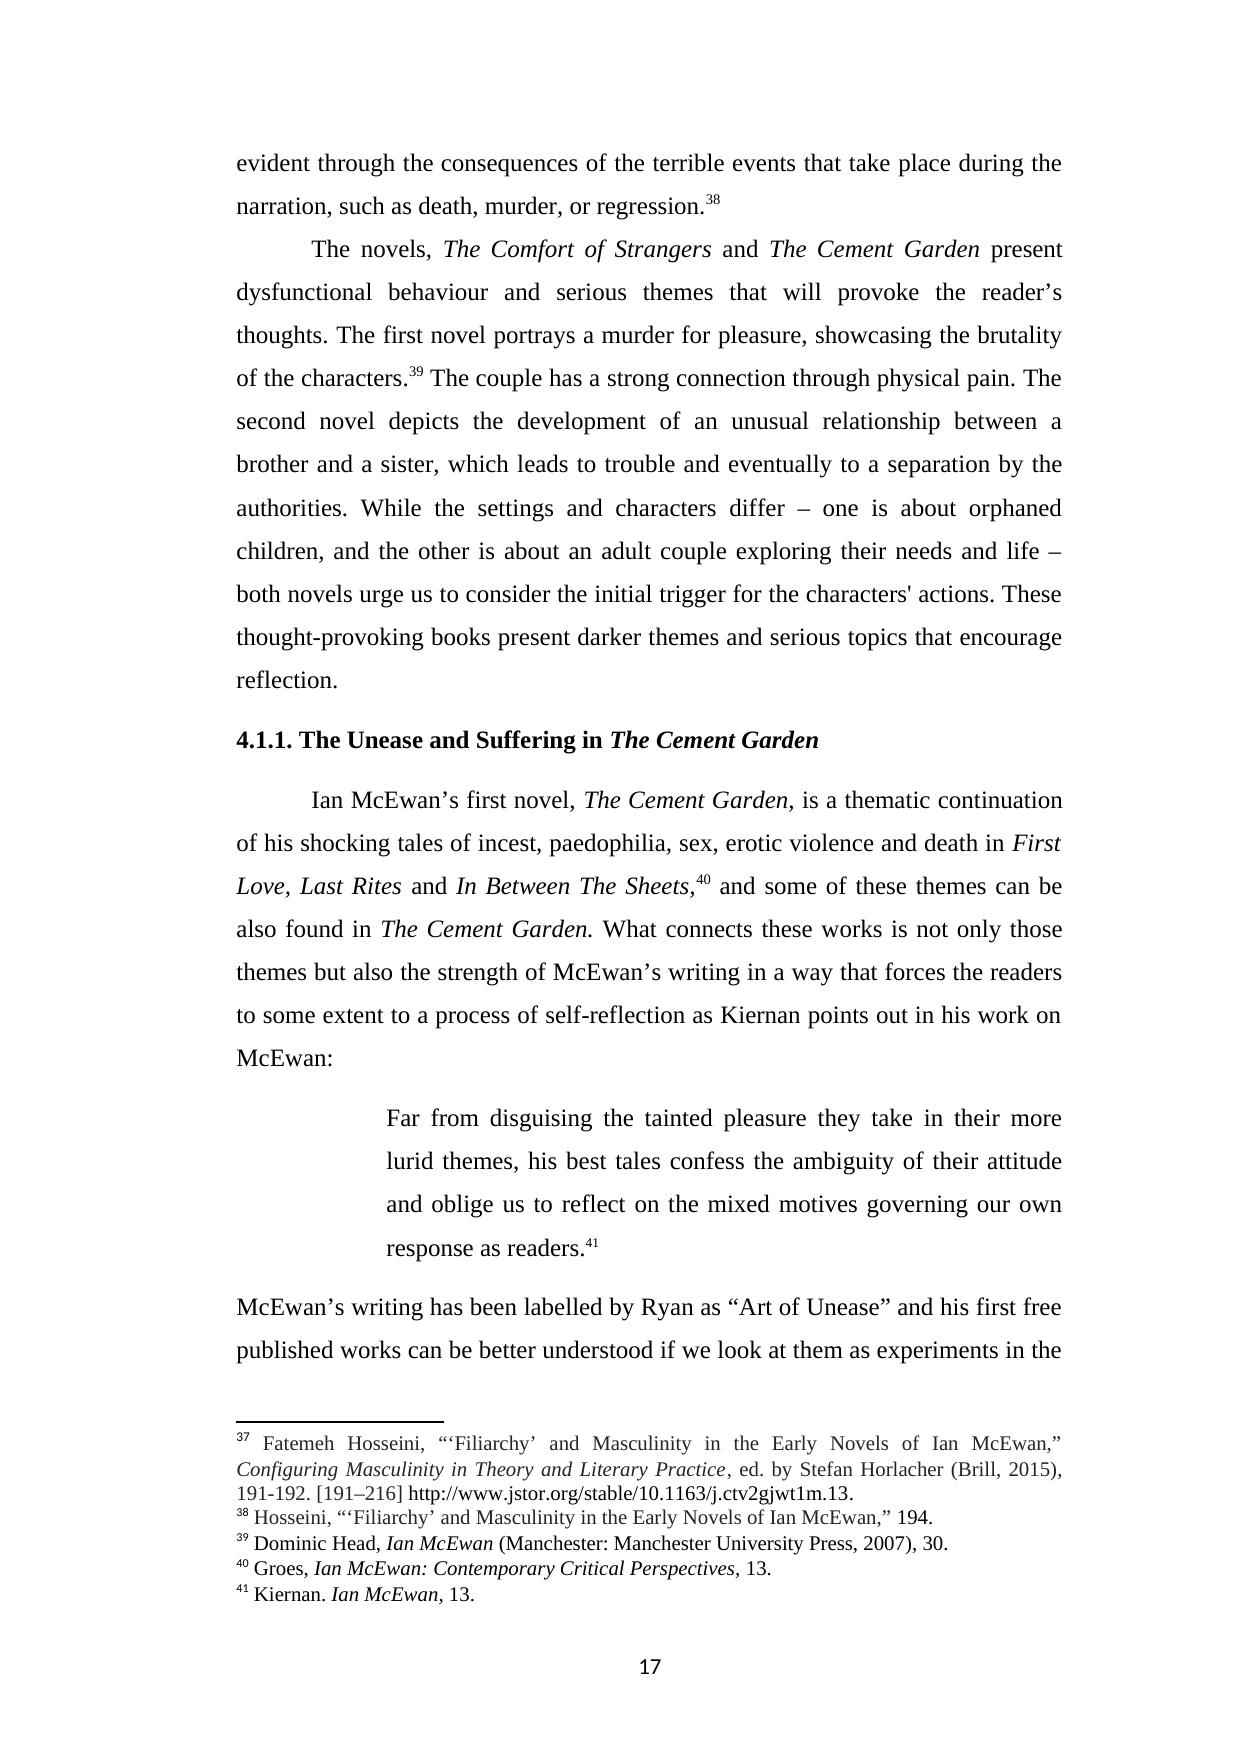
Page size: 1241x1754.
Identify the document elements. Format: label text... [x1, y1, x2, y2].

text Far from disguising the tainted pleasure they take in their more lurid themes, his best tales confess the ambiguity of their attitude and oblige us to reflect on the mixed motives governing our own response as readers. [386, 1103, 1063, 1261]
subtitle 4.1.1. The Unease and Suffering in The Cement Garden [236, 725, 1063, 754]
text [236, 1292, 1063, 1364]
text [236, 148, 1063, 219]
text The novels, The Comfort of Strangers and The Cement Garden present dysfunctional behaviour and serious themes that will provoke the reader’s thoughts. The first novel portrays a murder for pleasure, showcasing the brutality of the characters. The couple has a strong connection through physical pain. The second novel depicts the development of an unusual relationship between a brother and a sister, which leads to trouble and eventually to a separation by the authorities. While the settings and characters differ – one is about orphaned children, and the other is about an adult couple exploring their needs and life – both novels urge us to consider the initial trigger for the characters' actions. These thought-provoking books present darker themes and serious topics that encourage reflection. [236, 234, 1063, 694]
text Ian McEwan’s first novel, The Cement Garden, is a thematic continuation of his shocking tales of incest, paedophilia, sex, erotic violence and death in First Love, Last Rites and In Between The Sheets, and some of these themes can be also found in The Cement Garden. What connects these works is not only those themes but also the strength of McEwan’s writing in a way that forces the readers to some extent to a process of self-reflection as Kiernan points out in his work on McEwan: [236, 785, 1063, 1072]
